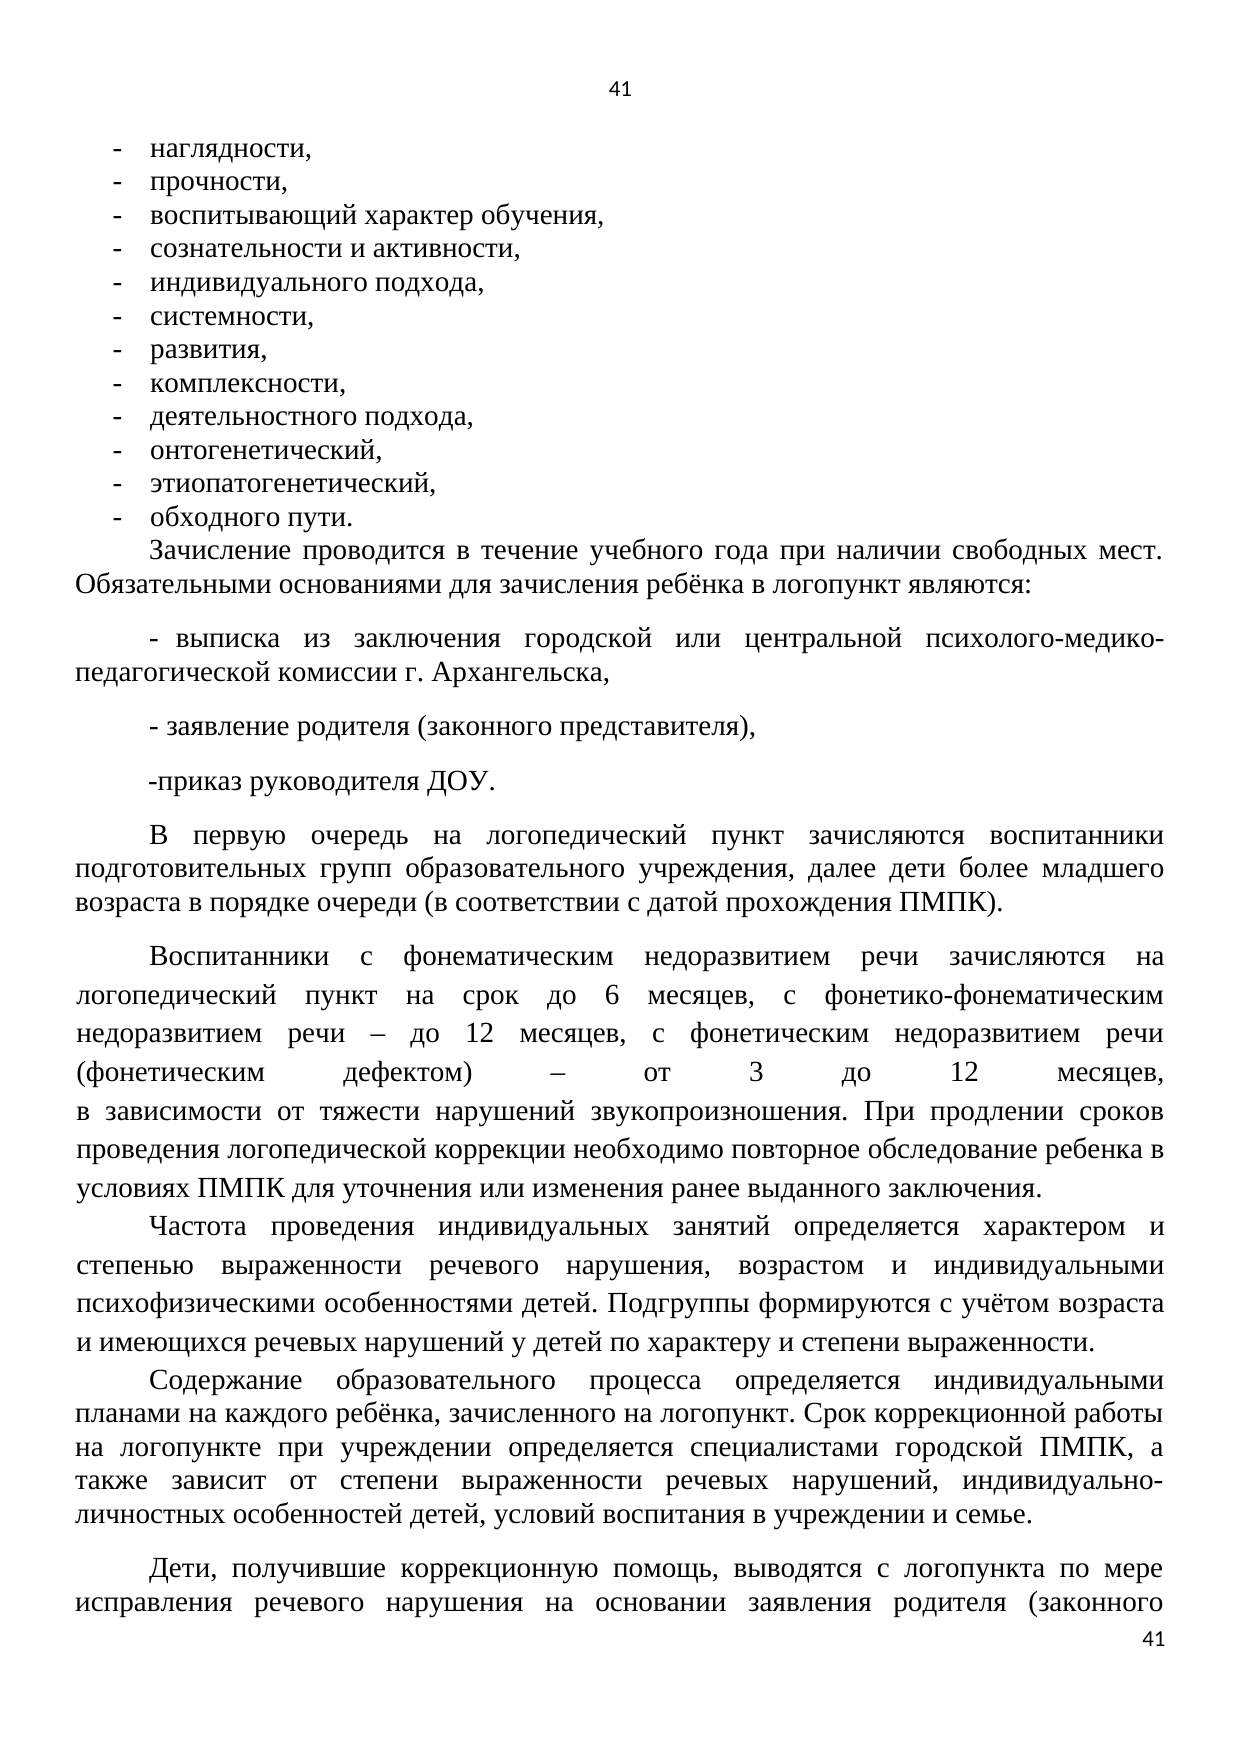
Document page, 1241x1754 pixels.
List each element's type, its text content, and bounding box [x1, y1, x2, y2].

list онтогенетический, [112, 432, 1165, 465]
list комплексности, [112, 365, 1165, 398]
list индивидуального подхода, [112, 264, 1165, 298]
text Воспитанники с фонематическим недоразвитием речи зачисляются на логопедический пункт на срок до 6 месяцев, с фонетико-фонематическим недоразвитием речи – до 12 месяцев, с фонетическим недоразвитием речи (фонетическим дефектом) – от 3 до 12 месяцев, в зависимости от тяжести нарушений звукопроизношения. При продлении сроков проведения логопедической коррекции необходимо повторное обследование ребенка в условиях ПМПК для уточнения или изменения ранее выданного заключения. [76, 938, 1165, 1203]
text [75, 1551, 1165, 1618]
list воспитывающий характер обучения, [112, 197, 1165, 231]
list деятельностного подхода, [112, 398, 1165, 432]
text Содержание образовательного процесса определяется индивидуальными планами на каждого ребёнка, зачисленного на логопункт. Срок коррекционной работы на логопункте при учреждении определяется специалистами городской ПМПК, а также зависит от степени выраженности речевых нарушений, индивидуально-личностных особенностей детей, условий воспитания в учреждении и семье. [75, 1362, 1165, 1530]
text Частота проведения индивидуальных занятий определяется характером и степенью выраженности речевого нарушения, возрастом и индивидуальными психофизическими особенностями детей. Подгруппы формируются с учётом возраста и имеющихся речевых нарушений у детей по характеру и степени выраженности. [76, 1208, 1165, 1357]
list этиопатогенетический, [112, 465, 1165, 499]
text В первую очередь на логопедический пункт зачисляются воспитанники подготовительных групп образовательного учреждения, далее дети более младшего возраста в порядке очереди (в соответствии с датой прохождения ПМПК). [75, 817, 1165, 918]
list системности, [112, 298, 1165, 331]
list обходного пути. [112, 499, 1165, 532]
text -приказ руководителя ДОУ. [75, 763, 1165, 796]
text - выписка из заключения городской или центральной психолого-медико- педагогической комиссии г. Архангельска, [75, 620, 1165, 687]
text Зачисление проводится в течение учебного года при наличии свободных мест. Обязательными основаниями для зачисления ребёнка в логопункт являются: [75, 532, 1164, 599]
list развития, [112, 331, 1165, 365]
list сознательности и активности, [112, 231, 1165, 264]
list наглядности, [112, 130, 1165, 163]
text - заявление родителя (законного представителя), [149, 708, 1165, 742]
list прочности, [112, 163, 1165, 197]
